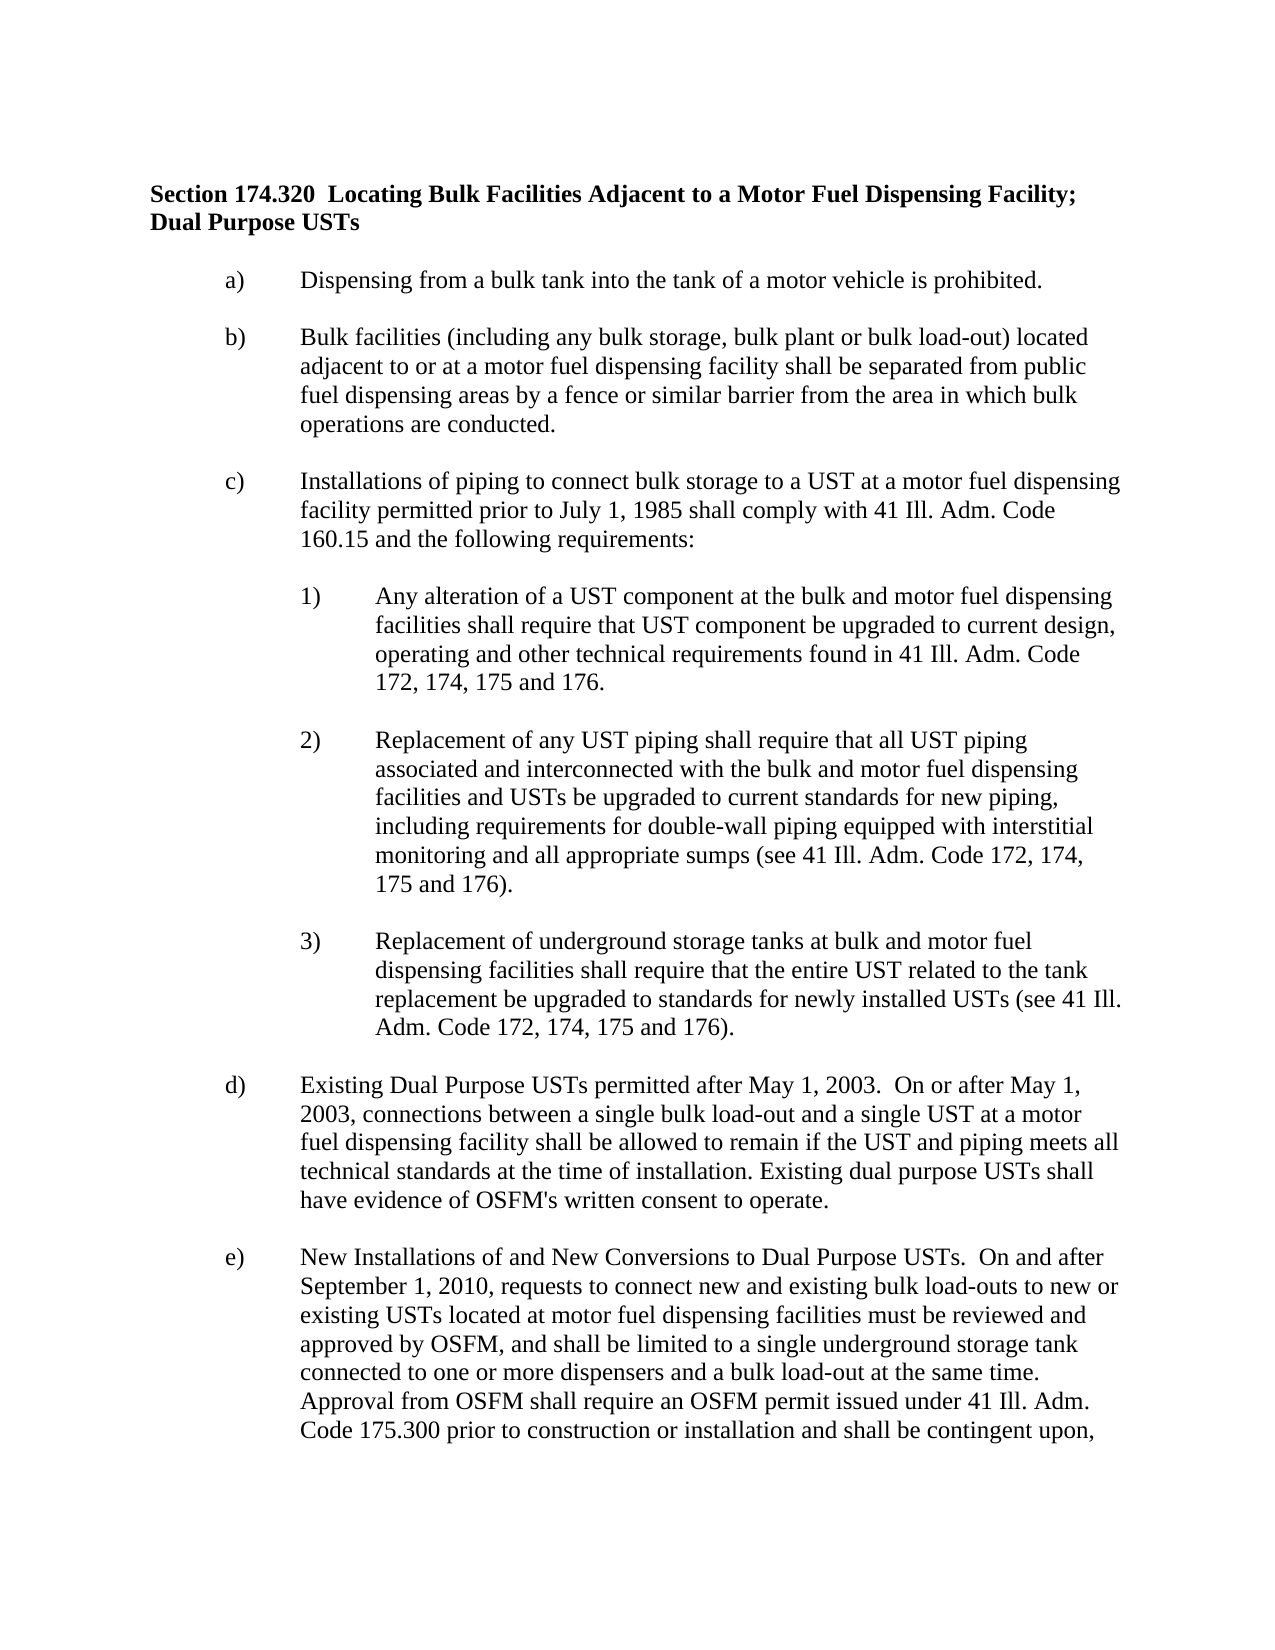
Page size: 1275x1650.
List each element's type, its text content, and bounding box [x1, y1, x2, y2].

text b) Bulk facilities (including any bulk storage, bulk plant or bulk load-out) located adjacent to or at a motor fuel dispensing facility shall be separated from public fuel dispensing areas by a fence or similar barrier from the area in which bulk operations are conducted. [225, 322, 1125, 437]
text a) Dispensing from a bulk tank into the tank of a motor vehicle is prohibited. [150, 265, 1125, 294]
text 3) Replacement of underground storage tanks at bulk and motor fuel dispensing facilities shall require that the entire related to the tank replacement be upgraded to standards for newly installed USTs (see 41 Ill. Adm. Code 172, 174, 175 and 176). [300, 926, 1125, 1041]
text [225, 1242, 1125, 1444]
text 1) Any alteration of a component at the bulk and motor fuel dispensing facilities shall require that component be upgraded to current design, operating and other technical requirements found in 41 Ill. Adm. Code 172, 174, 175 and 176. [300, 581, 1125, 696]
text c) Installations of piping to connect bulk storage to a at a motor fuel dispensing facility permitted prior to shall comply with 41 Ill. Adm. Code 160.15 and the following requirements: [225, 466, 1125, 552]
text Section 174.320 Locating Bulk Facilities Adjacent to a Motor Fuel Dispensing Facility; Dual Purpose USTs [150, 179, 1125, 236]
text 2) Replacement of any piping shall require that all piping associated and interconnected with the bulk and motor fuel dispensing facilities and USTs be upgraded to current standards for new piping, including requirements for double-wall piping equipped with interstitial monitoring and all appropriate sumps (see 41 Ill. Adm. Code 172, 174, 175 and 176). [300, 725, 1125, 897]
text d) Existing Dual Purpose USTs permitted after May 1, 2003. On or after May 1, 2003, connections between a single bulk load-out and a single at a motor fuel dispensing facility shall be allowed to remain if the and piping meets all technical standards at the time of installation. Existing dual purpose USTs shall have evidence of OSFM's written consent to operate. [225, 1070, 1125, 1214]
